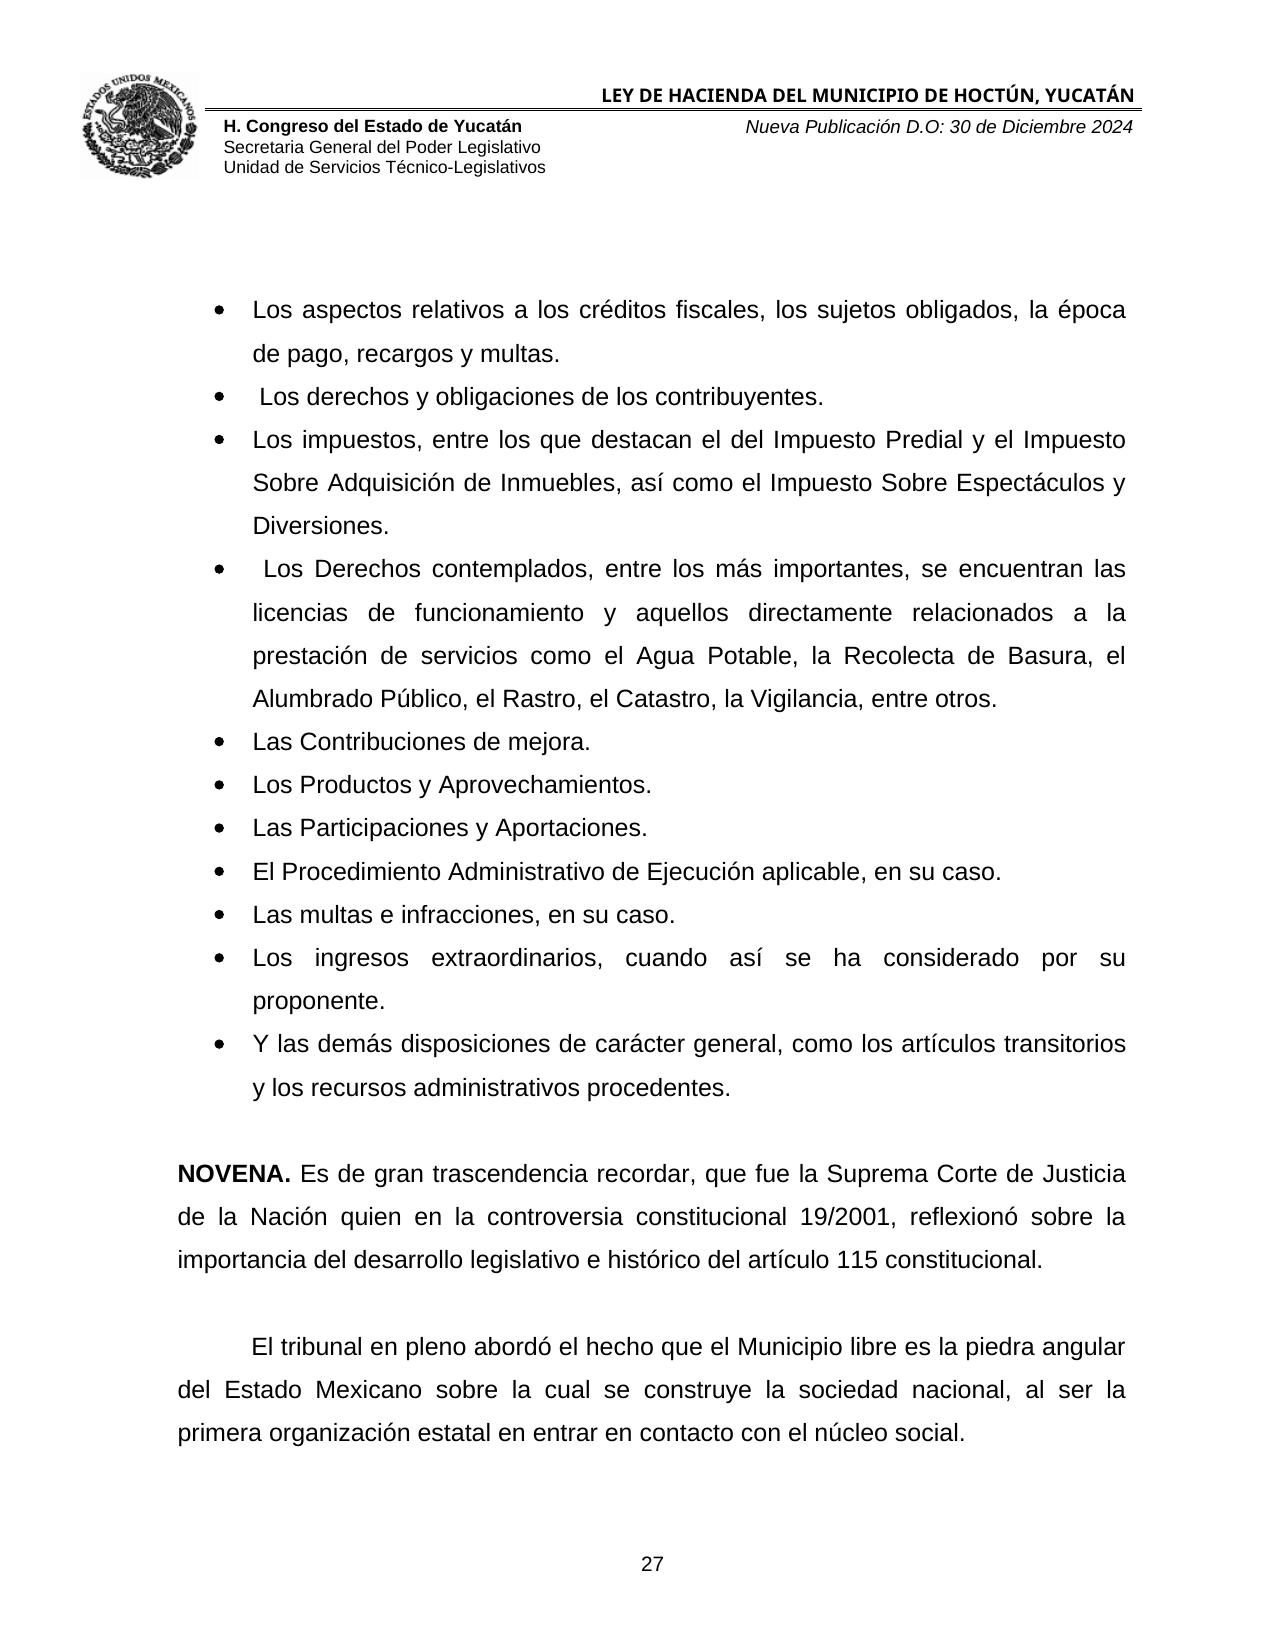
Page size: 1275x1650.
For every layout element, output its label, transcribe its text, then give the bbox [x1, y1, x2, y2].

list Las multas e infracciones, en su caso. [215, 900, 1127, 929]
text El tribunal en pleno abordó el hecho que el Municipio libre es la piedra angular del Estado Mexicano sobre la cual se construye la sociedad nacional, al ser la primera organización estatal en entrar en contacto con el núcleo social. [177, 1331, 1127, 1446]
list Las Contribuciones de mejora. [215, 727, 1127, 756]
list Los aspectos relativos a los créditos fiscales, los sujetos obligados, la época de pago, recargos y multas. [215, 295, 1127, 367]
text NOVENA. Es de gran trascendencia recordar, que fue la Suprema Corte de Justicia de la Nación quien en la controversia constitucional 19/2001, reflexionó sobre la importancia del desarrollo legislativo e histórico del artículo 115 constitucional. [177, 1159, 1127, 1274]
list Y las demás disposiciones de carácter general, como los artículos transitorios y los recursos administrativos procedentes. [215, 1029, 1127, 1101]
list Los impuestos, entre los que destacan el del Impuesto Predial y el Impuesto Sobre Adquisición de Inmuebles, así como el Impuesto Sobre Espectáculos y Diversiones. [215, 425, 1127, 540]
list Los Productos y Aprovechamientos. [215, 770, 1127, 799]
list El Procedimiento Administrativo de Ejecución aplicable, en su caso. [215, 857, 1127, 886]
list Las Participaciones y Aportaciones. [215, 813, 1127, 842]
list Los ingresos extraordinarios, cuando así se ha considerado por su proponente. [215, 943, 1127, 1015]
list Los Derechos contemplados, entre los más importantes, se encuentran las licencias de funcionamiento y aquellos directamente relacionados a la prestación de servicios como el Agua Potable, la Recolecta de Basura, el Alumbrado Público, el Rastro, el Catastro, la Vigilancia, entre otros. [215, 554, 1127, 713]
list Los derechos y obligaciones de los contribuyentes. [215, 382, 1127, 411]
